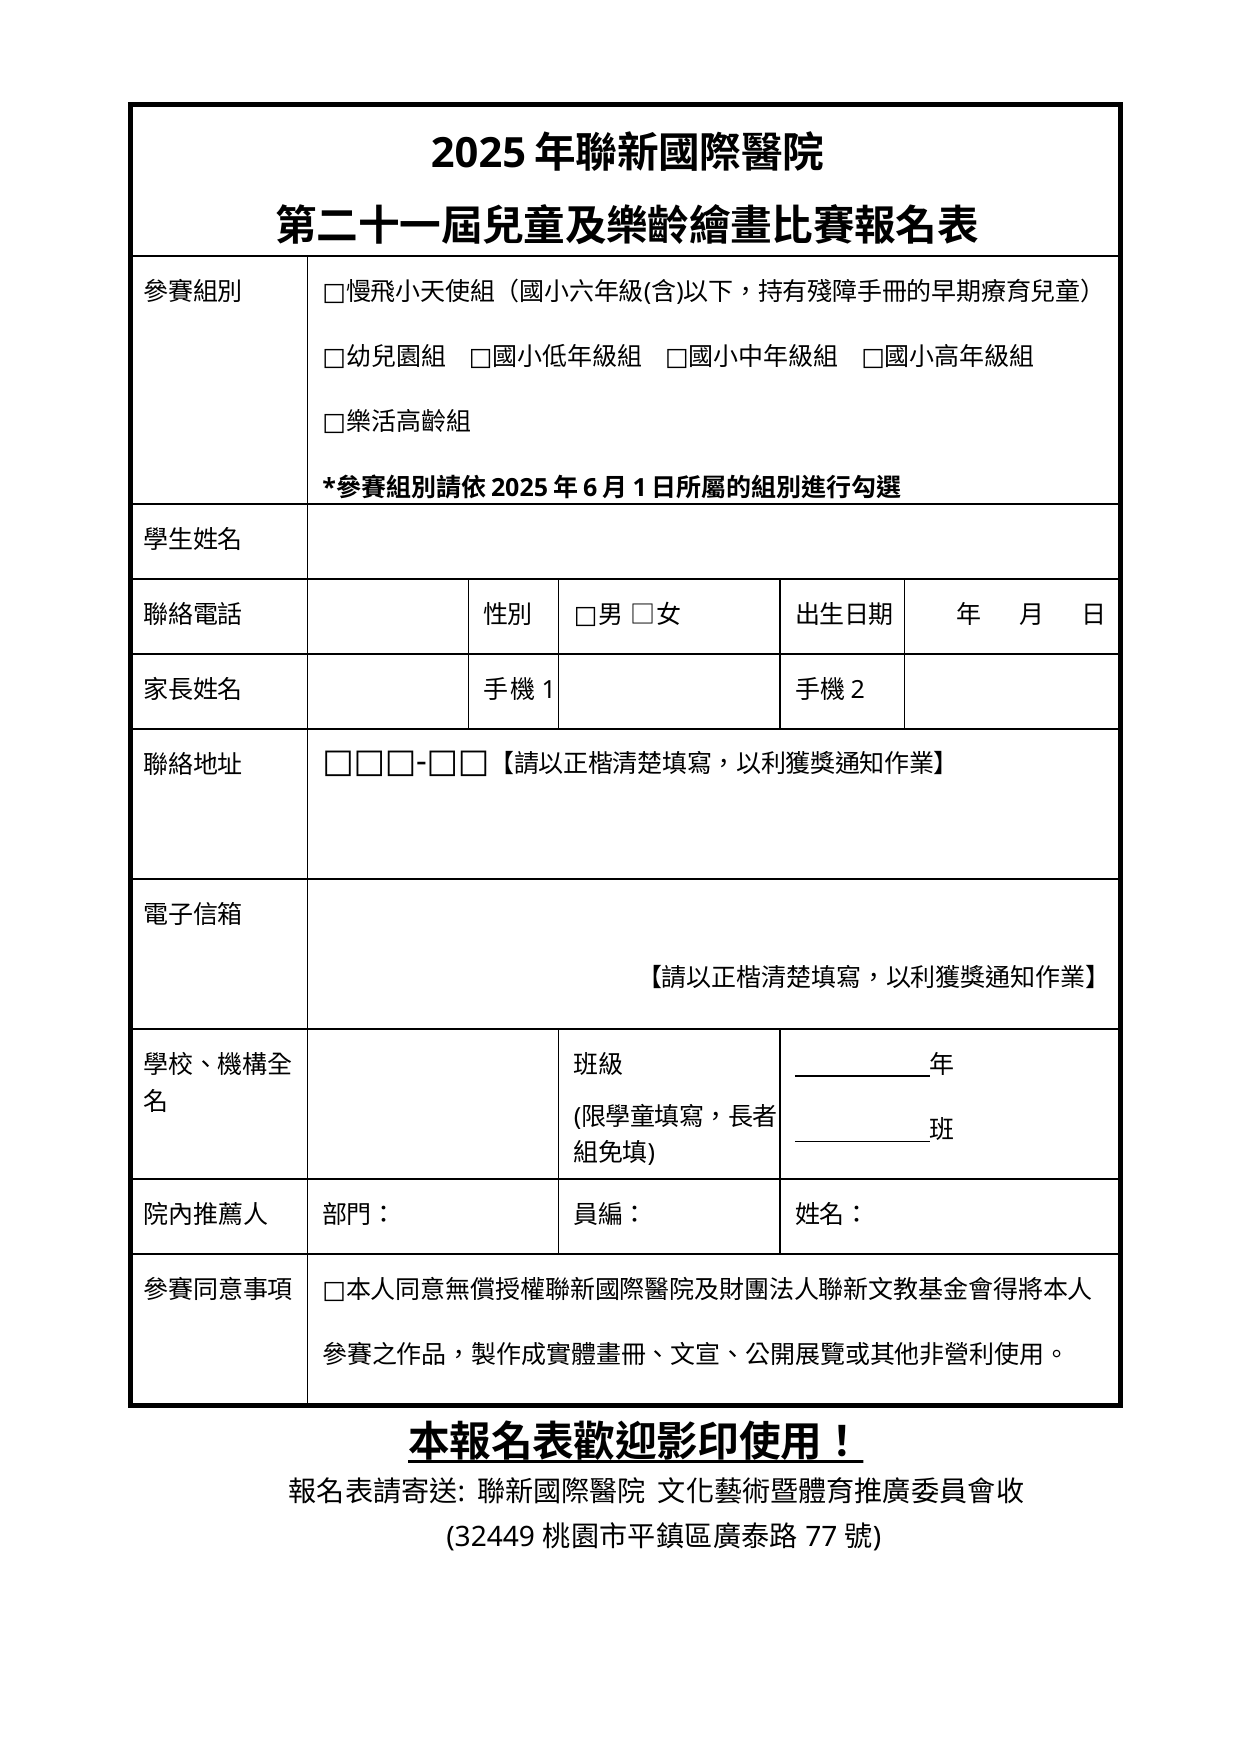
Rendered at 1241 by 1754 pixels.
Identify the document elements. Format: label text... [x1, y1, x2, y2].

table_cell 員編： [559, 1180, 779, 1253]
table_cell [308, 580, 468, 653]
table_cell 【請以正楷清楚填寫，以利獲獎通知作業】 [308, 880, 1118, 1028]
table_cell □男 □女 [559, 580, 779, 653]
table_cell 性別 [469, 580, 558, 653]
table_cell □□□-□□【請以正楷清楚填寫，以利獲獎通知作業】 [308, 730, 1118, 878]
table_cell [308, 655, 468, 728]
table_cell 聯絡地址 [133, 730, 307, 878]
table_cell [308, 505, 1118, 578]
table_cell □本人同意無償授權聯新國際醫院及財團法人聯新文教基金會得將本人 參賽之作品，製作成實體畫冊、文宣、公開展覽或其他非營利使用。 [308, 1255, 1118, 1403]
text (32449 桃園市平鎮區廣泰路 77 號) [149, 1514, 1179, 1555]
table_cell □慢飛小天使組（國小六年級(含)以下，持有殘障手冊的早期療育兒童） □幼兒園組 □國小低年級組 □國小中年級組 □國小高年級組 □樂活高齡組 *參賽組別請依2025年6月1日所屬的組別進行勾選 [308, 257, 1118, 503]
table_cell 姓名： [781, 1180, 1118, 1253]
table_cell 手機 2 [781, 655, 904, 728]
table_cell 參賽同意事項 [133, 1255, 307, 1403]
table_cell 電子信箱 [133, 880, 307, 1028]
table_cell 聯絡電話 [133, 580, 307, 653]
table_cell 年 月 日 [905, 580, 1118, 653]
table_cell [308, 1030, 558, 1178]
table_cell 手機1 [469, 655, 558, 728]
table_cell 出生日期 [781, 580, 904, 653]
table_cell 學生姓名 [133, 505, 307, 578]
table_cell 參賽組別 [133, 257, 307, 503]
text 報名表請寄送: 聯新國際醫院 文化藝術暨體育推廣委員會 收 [149, 1468, 1165, 1509]
table_cell [559, 655, 779, 728]
table_cell 家長姓名 [133, 655, 307, 728]
text 本報名表歡迎影印使用！ [149, 1408, 1123, 1468]
table_cell 班級 (限學童填寫，長者組免填) [559, 1030, 779, 1178]
table_header 2025年聯新國際醫院 第二十一屆兒童及樂齡繪畫比賽報名表 [133, 107, 1118, 255]
table_cell 學校、機構全名 [133, 1030, 307, 1178]
table_cell 年 班 [781, 1030, 1118, 1178]
table_cell [905, 655, 1118, 728]
table_cell 院內推薦人 [133, 1180, 307, 1253]
table_cell 部門： [308, 1180, 558, 1253]
